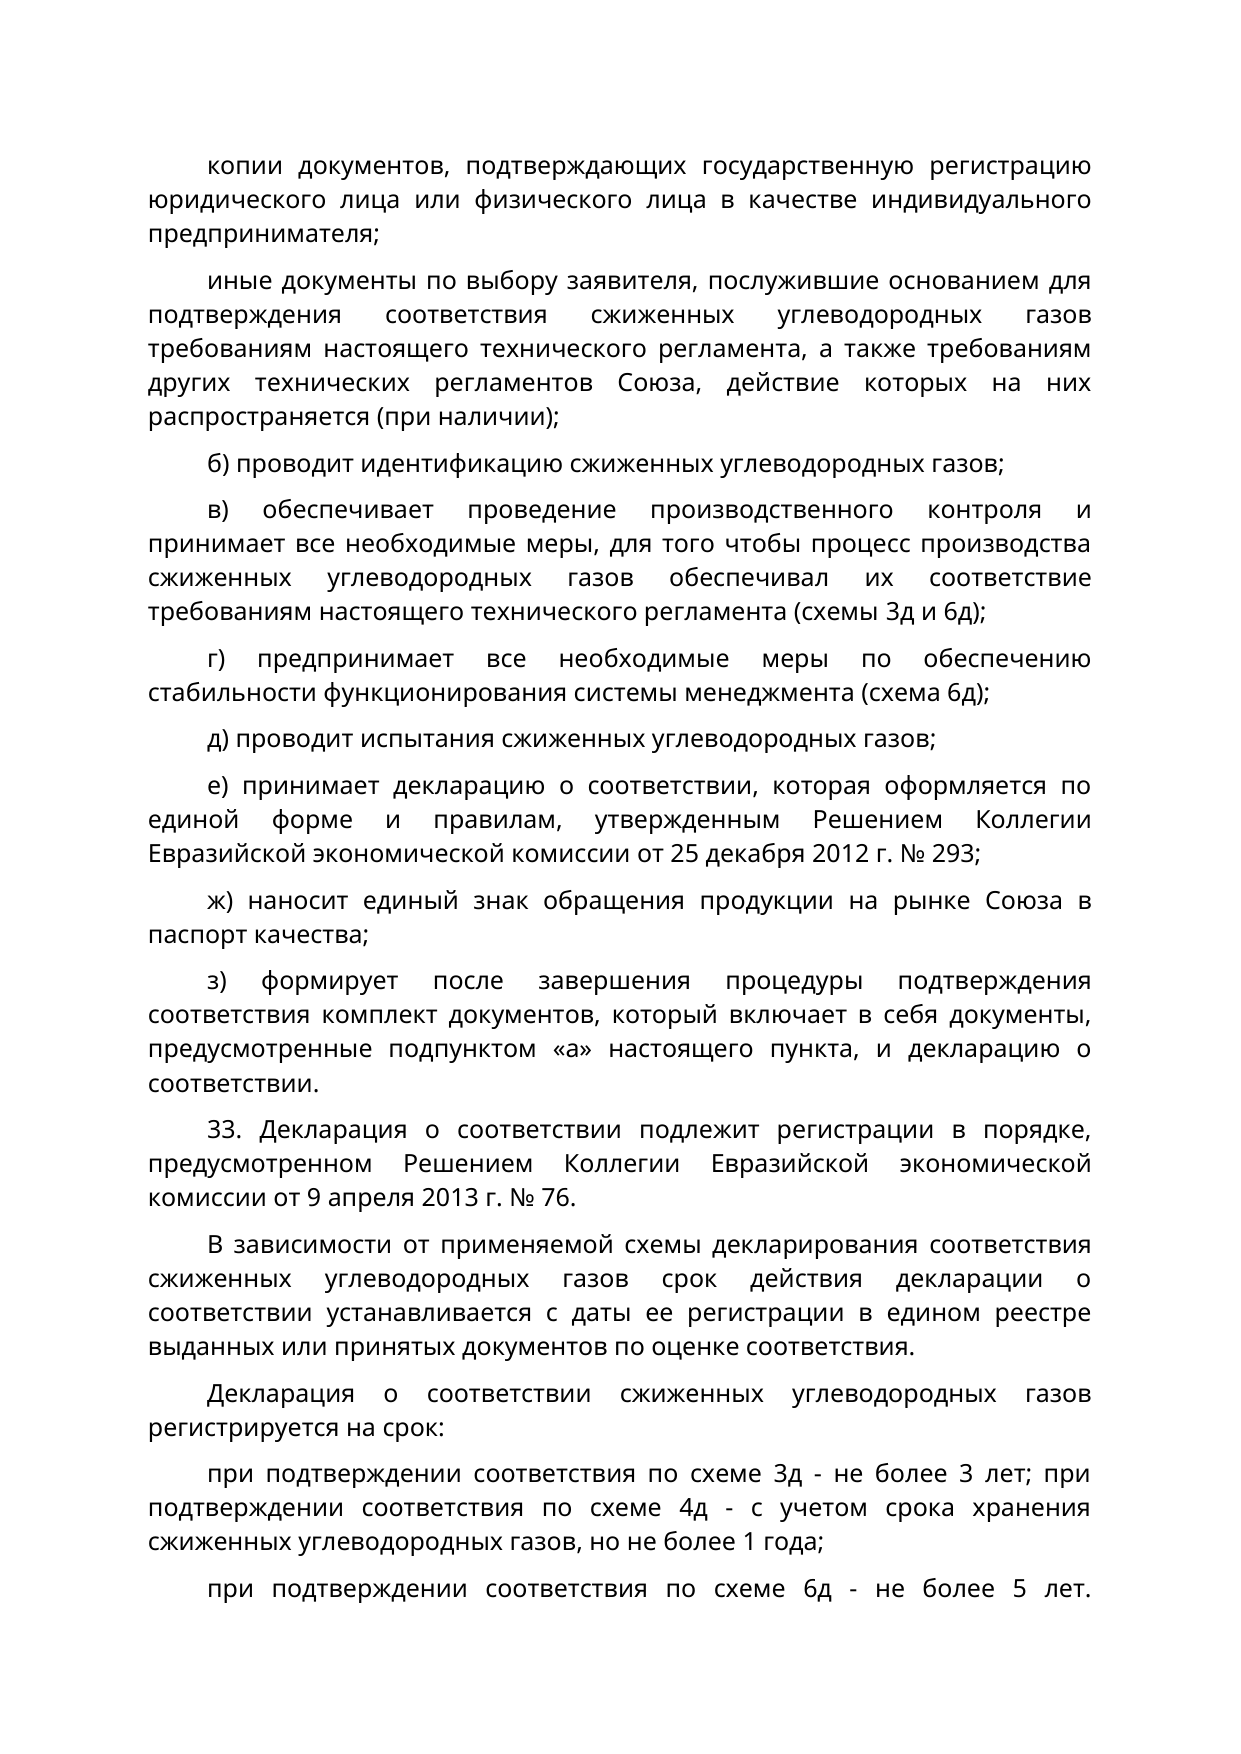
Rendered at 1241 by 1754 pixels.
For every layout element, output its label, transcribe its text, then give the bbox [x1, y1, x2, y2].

text б) проводит идентификацию сжиженных углеводородных газов; [148, 445, 1092, 479]
text В зависимости от применяемой схемы декларирования соответствия сжиженных углеводородных газов срок действия декларации о соответствии устанавливается с даты ее регистрации в едином реестре выданных или принятых документов по оценке соответствия. [148, 1226, 1092, 1363]
text г) предпринимает все необходимые меры по обеспечению стабильности функционирования системы менеджмента (схема 6д); [148, 641, 1092, 709]
text иные документы по выбору заявителя, послужившие основанием для подтверждения соответствия сжиженных углеводородных газов требованиям настоящего технического регламента, а также требованиям других технических регламентов Союза, действие которых на них распространяется (при наличии); [148, 262, 1092, 433]
text в) обеспечивает проведение производственного контроля и принимает все необходимые меры, для того чтобы процесс производства сжиженных углеводородных газов обеспечивал их соответствие требованиям настоящего технического регламента (схемы 3д и 6д); [148, 492, 1092, 628]
text при подтверждении соответствия по схеме 3д - не более 3 лет; при подтверждении соответствия по схеме 4д - с учетом срока хранения сжиженных углеводородных газов, но не более 1 года; [148, 1456, 1092, 1558]
text ж) наносит единый знак обращения продукции на рынке Союза в паспорт качества; [148, 882, 1092, 951]
text д) проводит испытания сжиженных углеводородных газов; [148, 721, 1092, 755]
text 33. Декларация о соответствии подлежит регистрации в порядке, предусмотренном Решением Коллегии Евразийской экономической комиссии от 9 апреля 2013 г. № 76. [148, 1112, 1092, 1214]
text з) формирует после завершения процедуры подтверждения соответствия комплект документов, который включает в себя документы, предусмотренные подпунктом «а» настоящего пункта, и декларацию о соответствии. [148, 963, 1092, 1099]
text копии документов, подтверждающих государственную регистрацию юридического лица или физического лица в качестве индивидуального предпринимателя; [148, 148, 1092, 250]
text е) принимает декларацию о соответствии, которая оформляется по единой форме и правилам, утвержденным Решением Коллегии Евразийской экономической комиссии от 25 декабря 2012 г. № 293; [148, 768, 1092, 870]
text Декларация о соответствии сжиженных углеводородных газов регистрируется на срок: [148, 1375, 1092, 1443]
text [148, 1571, 1092, 1604]
